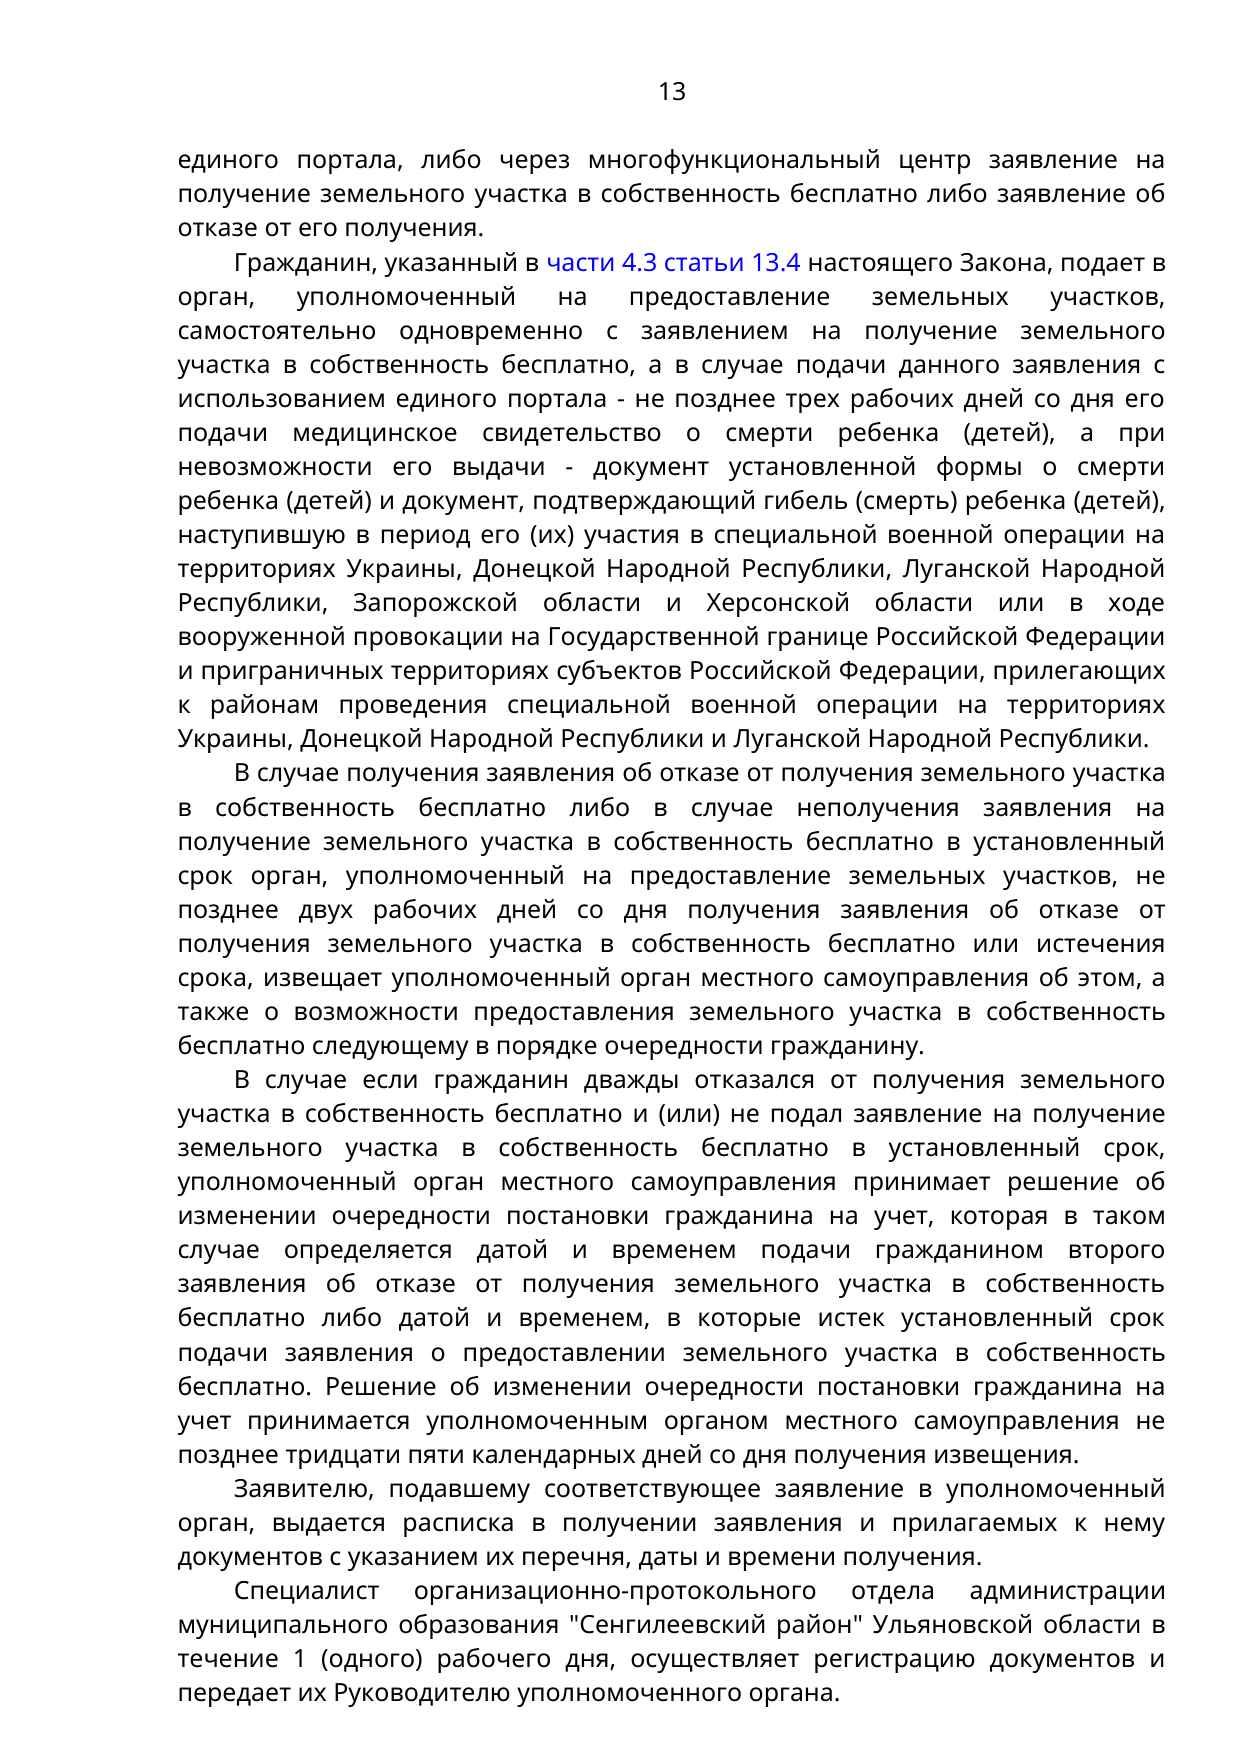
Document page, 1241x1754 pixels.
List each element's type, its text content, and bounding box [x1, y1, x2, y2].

text Гражданин, указанный в части 4.3 статьи 13.4 настоящего Закона, подает в орган, уполномоченный на предоставление земельных участков, самостоятельно одновременно с заявлением на получение земельного участка в собственность бесплатно, а в случае подачи данного заявления с использованием единого портала - не позднее трех рабочих дней со дня его подачи медицинское свидетельство о смерти ребенка (детей), а при невозможности его выдачи - документ установленной формы о смерти ребенка (детей) и документ, подтверждающий гибель (смерть) ребенка (детей), наступившую в период его (их) участия в специальной военной операции на территориях Украины, Донецкой Народной Республики, Луганской Народной Республики, Запорожской области и Херсонской области или в ходе вооруженной провокации на Государственной границе Российской Федерации и приграничных территориях субъектов Российской Федерации, прилегающих к районам проведения специальной военной операции на территориях Украины, Донецкой Народной Республики и Луганской Народной Республики. [177, 244, 1167, 755]
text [177, 142, 1167, 244]
text Заявителю, подавшему соответствующее заявление в уполномоченный орган, выдается расписка в получении заявления и прилагаемых к нему документов с указанием их перечня, даты и времени получения. [177, 1470, 1167, 1573]
text В случае получения заявления об отказе от получения земельного участка в собственность бесплатно либо в случае неполучения заявления на получение земельного участка в собственность бесплатно в установленный срок орган, уполномоченный на предоставление земельных участков, не позднее двух рабочих дней со дня получения заявления об отказе от получения земельного участка в собственность бесплатно или истечения срока, извещает уполномоченный орган местного самоуправления об этом, а также о возможности предоставления земельного участка в собственность бесплатно следующему в порядке очередности гражданину. [177, 755, 1167, 1062]
text Специалист организационно-протокольного отдела администрации муниципального образования "Сенгилеевский район" Ульяновской области в течение 1 (одного) рабочего дня, осуществляет регистрацию документов и передает их Руководителю уполномоченного органа. [177, 1573, 1167, 1709]
text В случае если гражданин дважды отказался от получения земельного участка в собственность бесплатно и (или) не подал заявление на получение земельного участка в собственность бесплатно в установленный срок, уполномоченный орган местного самоуправления принимает решение об изменении очередности постановки гражданина на учет, которая в таком случае определяется датой и временем подачи гражданином второго заявления об отказе от получения земельного участка в собственность бесплатно либо датой и временем, в которые истек установленный срок подачи заявления о предоставлении земельного участка в собственность бесплатно. Решение об изменении очередности постановки гражданина на учет принимается уполномоченным органом местного самоуправления не позднее тридцати пяти календарных дней со дня получения извещения. [177, 1062, 1167, 1470]
